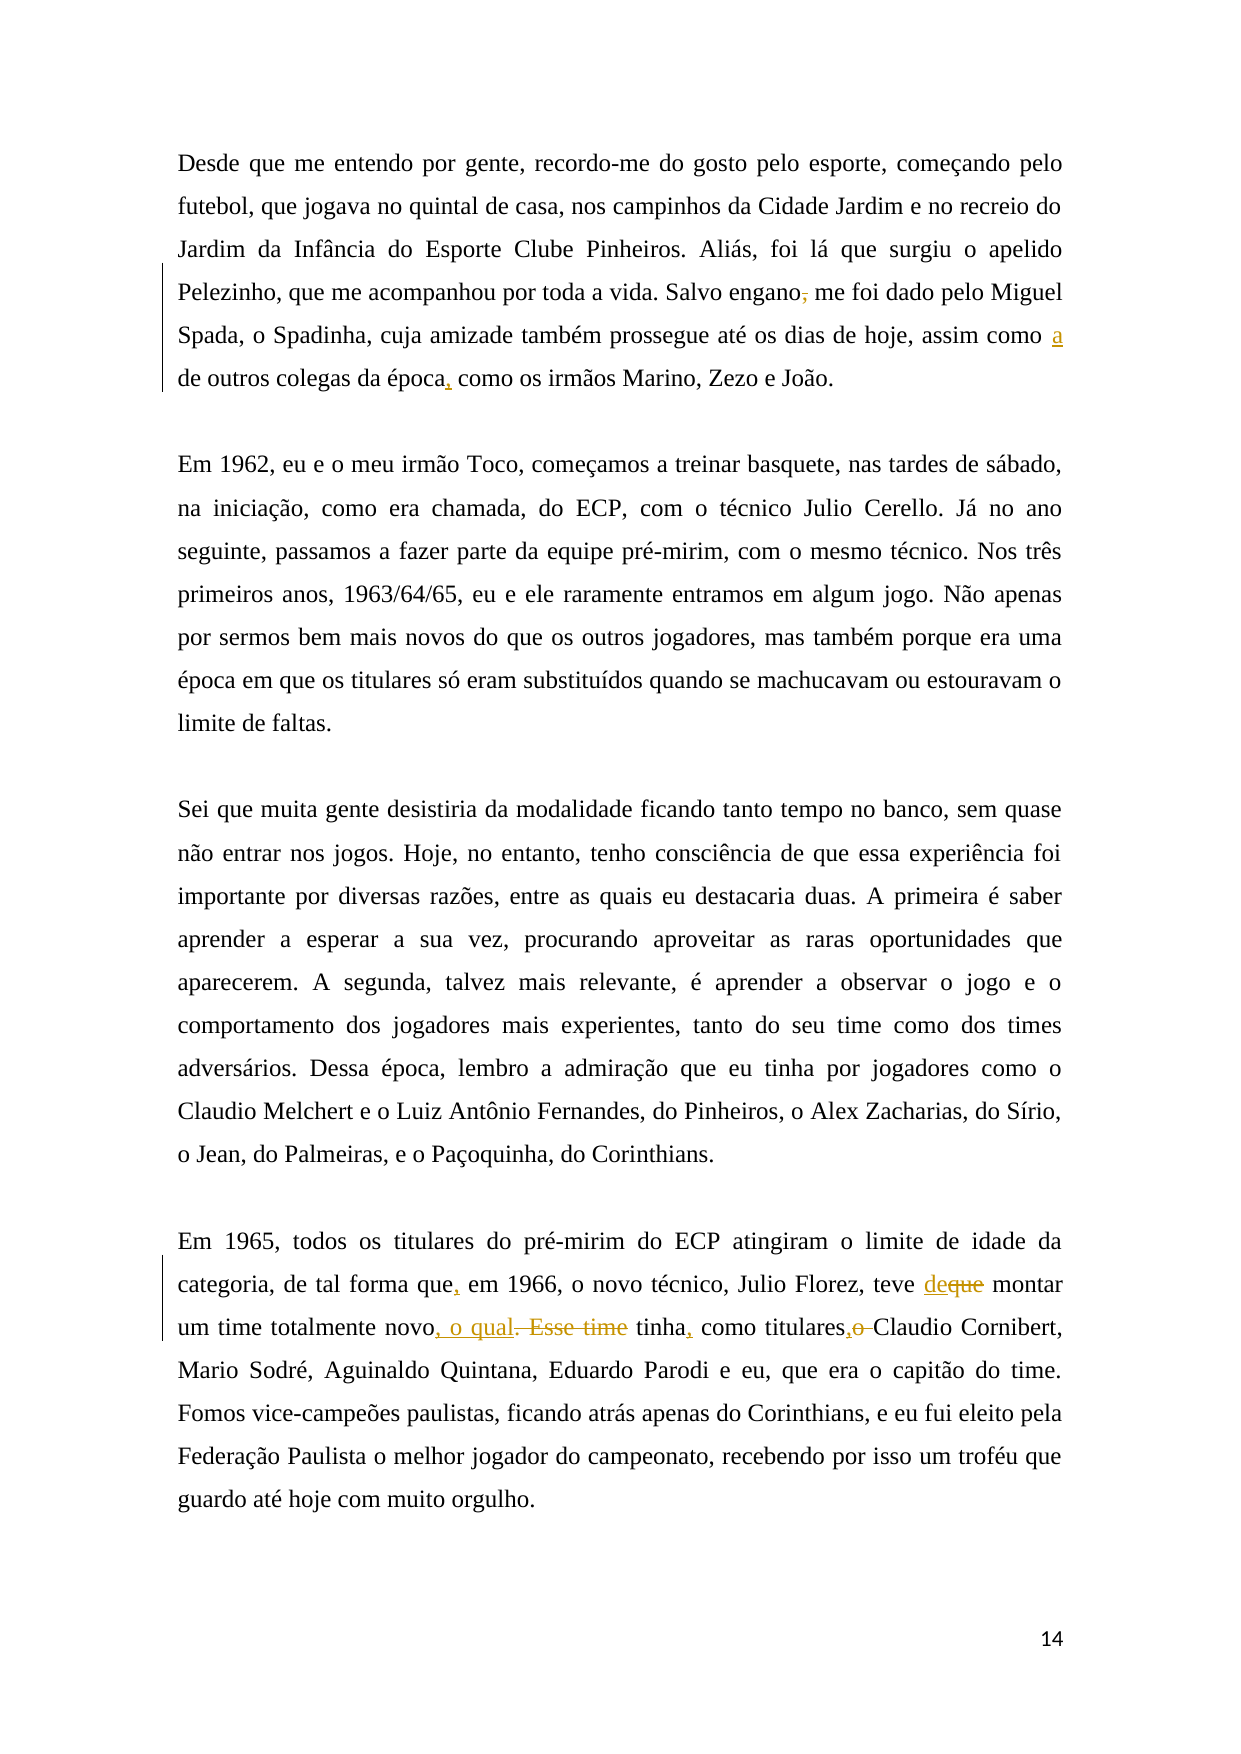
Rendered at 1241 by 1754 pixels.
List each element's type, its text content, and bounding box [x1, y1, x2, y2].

list Em 1962, eu e o meu irmão Toco, começamos a treinar basquete, nas tardes de sábado, na iniciação, como era chamada, do ECP, com o técnico Julio Cerello. Já no ano seguinte, passamos a fazer parte da equipe pré-mirim, com o mesmo técnico. Nos três primeiros anos, 1963/64/65, eu e ele raramente entramos em algum jogo. Não apenas por sermos bem mais novos do que os outros jogadores, mas também porque era uma época em que os titulares só eram substituídos quando se machucavam ou estouravam o limite de faltas. [177, 449, 1063, 737]
list Sei que muita gente desistiria da modalidade ficando tanto tempo no banco, sem quase não entrar nos jogos. Hoje, no entanto, tenho consciência de que essa experiência foi importante por diversas razões, entre as quais eu destacaria duas. A primeira é saber aprender a esperar a sua vez, procurando aproveitar as raras oportunidades que aparecerem. A segunda, talvez mais relevante, é aprender a observar o jogo e o comportamento dos jogadores mais experientes, tanto do seu time como dos times adversários. Dessa época, lembro a admiração que eu tinha por jogadores como o Claudio Melchert e o Luiz Antônio Fernandes, do Pinheiros, o Alex Zacharias, do Sírio, o Jean, do Palmeiras, e o Paçoquinha, do Corinthians. [177, 794, 1063, 1168]
list Desde que me entendo por gente, recordo-me do gosto pelo esporte, começando pelo futebol, que jogava no quintal de casa, nos campinhos da Cidade Jardim e no recreio do Jardim da Infância do Esporte Clube Pinheiros. Aliás, foi lá que surgiu o apelido Pelezinho, que me acompanhou por toda a vida. Salvo engano me foi dado pelo Miguel Spada, o Spadinha, cuja amizade também prossegue até os dias de hoje, assim como de outros colegas da época como os irmãos Marino, Zezo e João. [177, 148, 1063, 392]
list Em 1965, todos os titulares do pré-mirim do ECP atingiram o limite de idade da categoria, de tal forma que em 1966, o novo técnico, Julio Florez, teve montar um time totalmente novo tinha como titularesClaudio Cornibert, Mario Sodré, Aguinaldo Quintana, Eduardo Parodi e eu, que era o capitão do time. Fomos vice-campeões paulistas, ficando atrás apenas do Corinthians, e eu fui eleito pela Federação Paulista o melhor jogador do campeonato, recebendo por isso um troféu que guardo até hoje com muito orgulho. [177, 1226, 1063, 1513]
